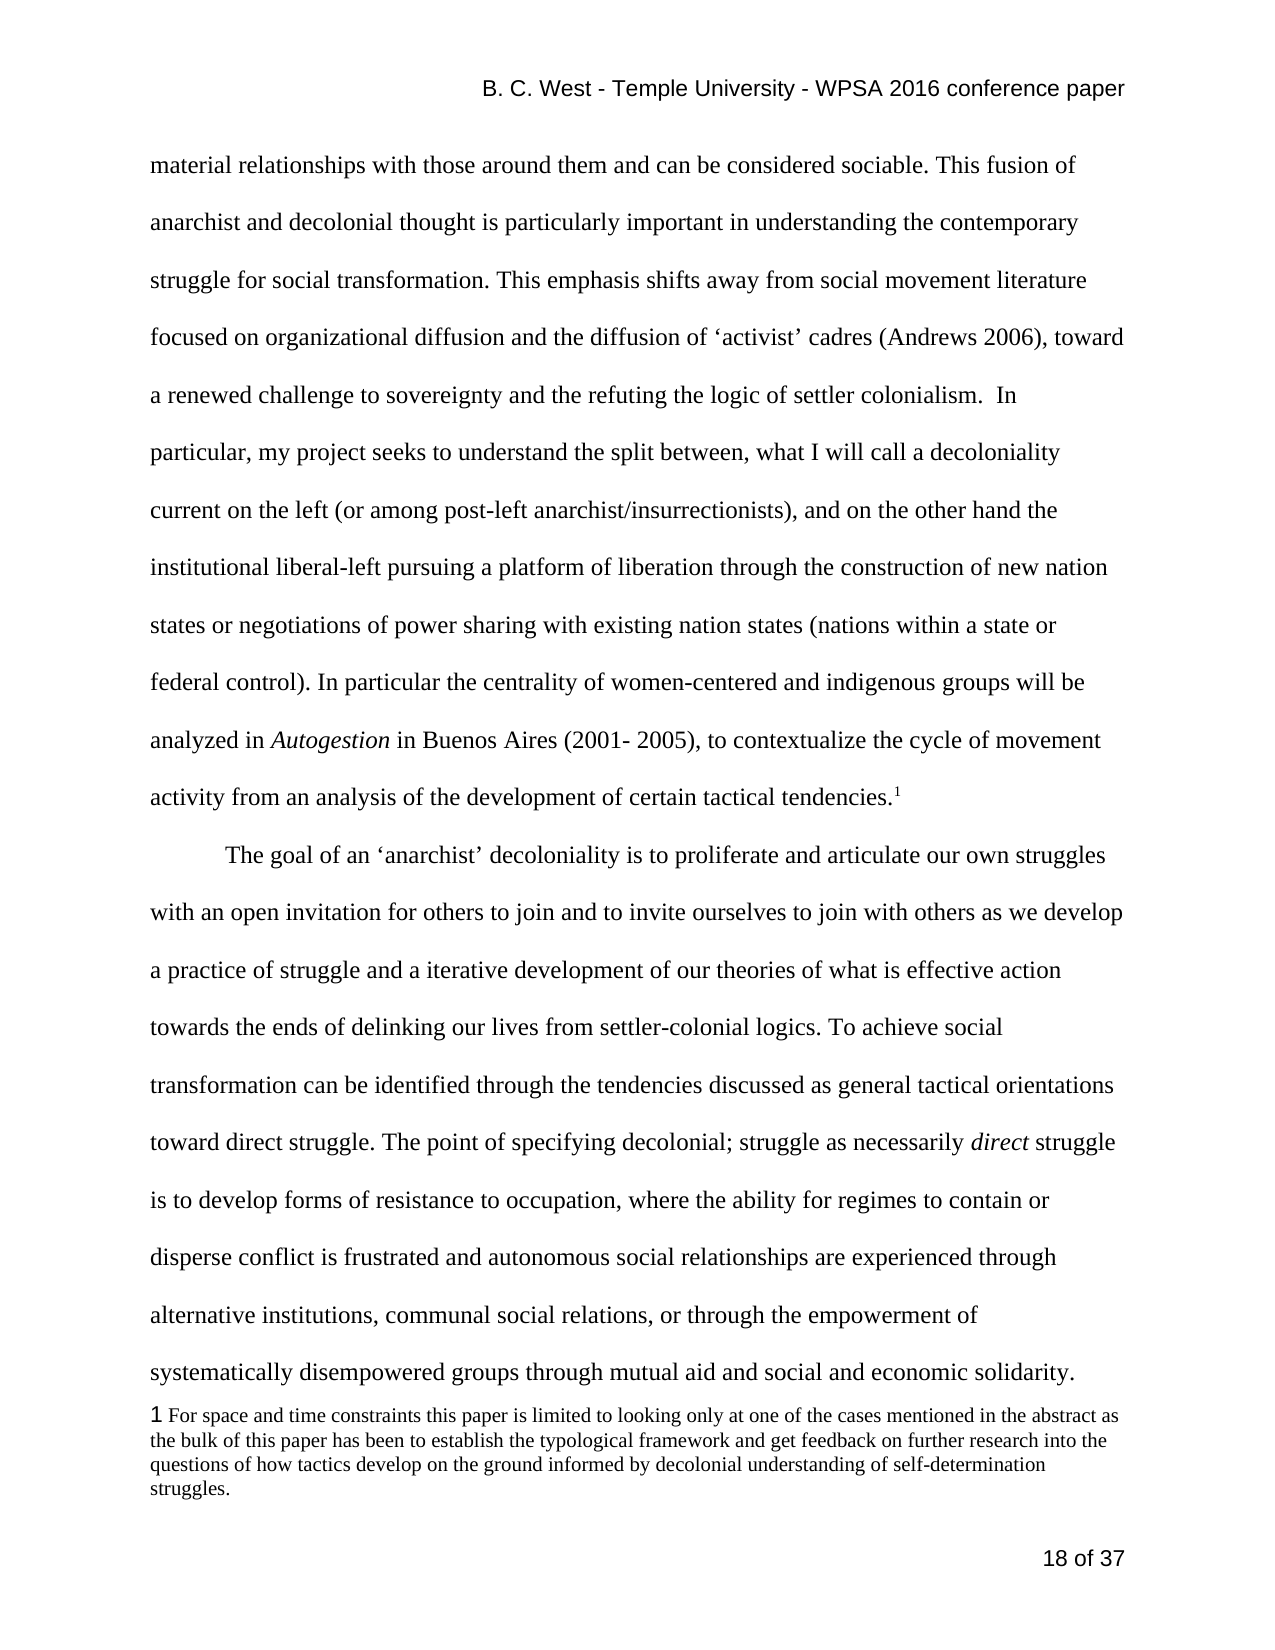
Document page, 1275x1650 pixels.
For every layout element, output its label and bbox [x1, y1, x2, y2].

text [150, 150, 1125, 811]
text [150, 840, 1125, 1386]
